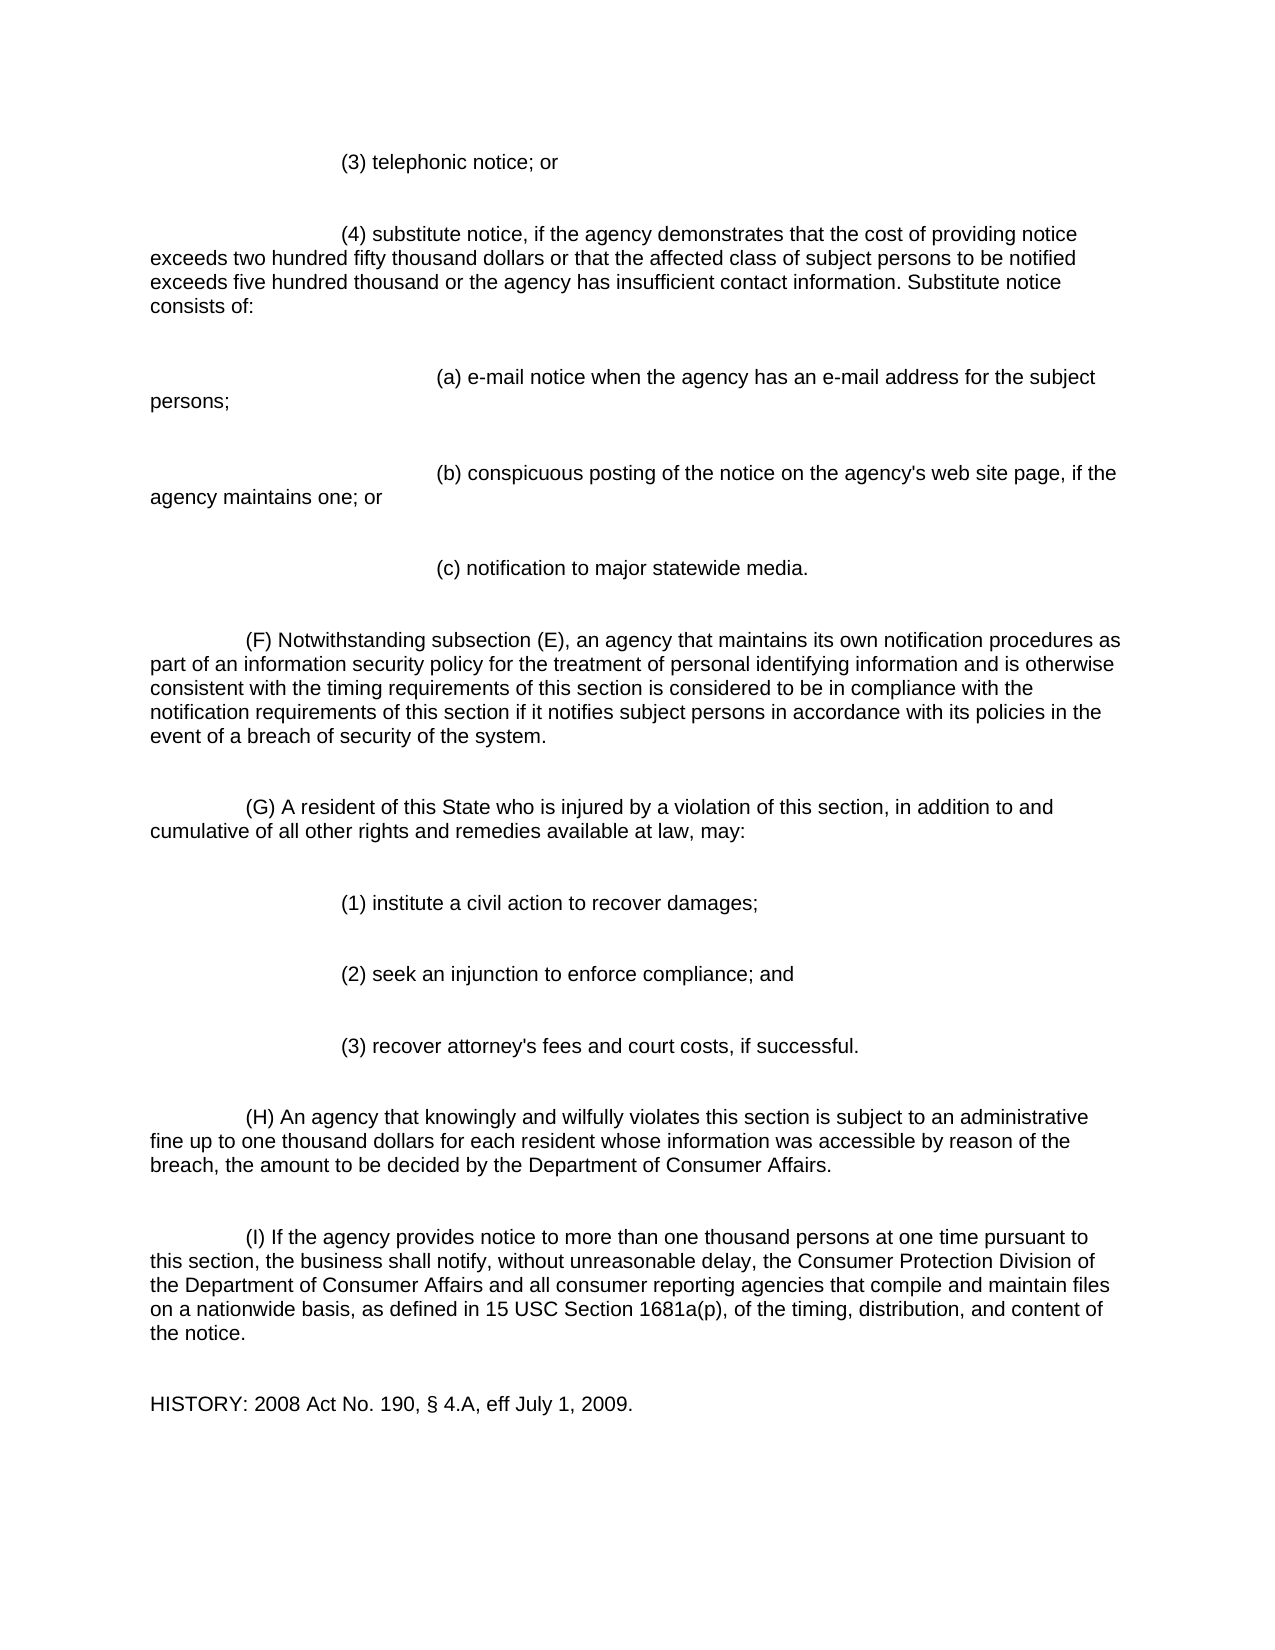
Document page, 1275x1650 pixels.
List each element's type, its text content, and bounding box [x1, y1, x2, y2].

text (1) institute a civil action to recover damages; [150, 891, 1125, 938]
text (I) If the agency provides notice to more than one thousand persons at one time pursuant to this section, the business shall notify, without unreasonable delay, the Consumer Protection Division of the Department of Consumer Affairs and all consumer reporting agencies that compile and maintain files on a nationwide basis, as defined in 15 USC Section 1681a(p), of the timing, distribution, and content of the notice. [150, 1225, 1125, 1368]
text (a) e-mail notice when the agency has an e-mail address for the subject persons; [150, 365, 1125, 437]
text (b) conspicuous posting of the notice on the agency's web site page, if the agency maintains one; or [150, 461, 1125, 532]
text (c) notification to major statewide media. [150, 556, 1125, 604]
text (G) A resident of this State who is injured by a violation of this section, in addition to and cumulative of all other rights and remedies available at law, may: [150, 795, 1125, 867]
text (F) Notwithstanding subsection (E), an agency that maintains its own notification procedures as part of an information security policy for the treatment of personal identifying information and is otherwise consistent with the timing requirements of this section is considered to be in compliance with the notification requirements of this section if it notifies subject persons in accordance with its policies in the event of a breach of security of the system. [150, 628, 1125, 771]
text (4) substitute notice, if the agency demonstrates that the cost of providing notice exceeds two hundred fifty thousand dollars or that the affected class of subject persons to be notified exceeds five hundred thousand or the agency has insufficient contact information. Substitute notice consists of: [150, 222, 1125, 341]
text (3) telephonic notice; or [150, 150, 1125, 198]
text (3) recover attorney's fees and court costs, if successful. [150, 1034, 1125, 1081]
text (H) An agency that knowingly and wilfully violates this section is subject to an administrative fine up to one thousand dollars for each resident whose information was accessible by reason of the breach, the amount to be decided by the Department of Consumer Affairs. [150, 1105, 1125, 1201]
text (2) seek an injunction to enforce compliance; and [150, 962, 1125, 1010]
text HISTORY: 2008 Act No. 190, § 4.A, eff July 1, 2009. [150, 1392, 1125, 1440]
